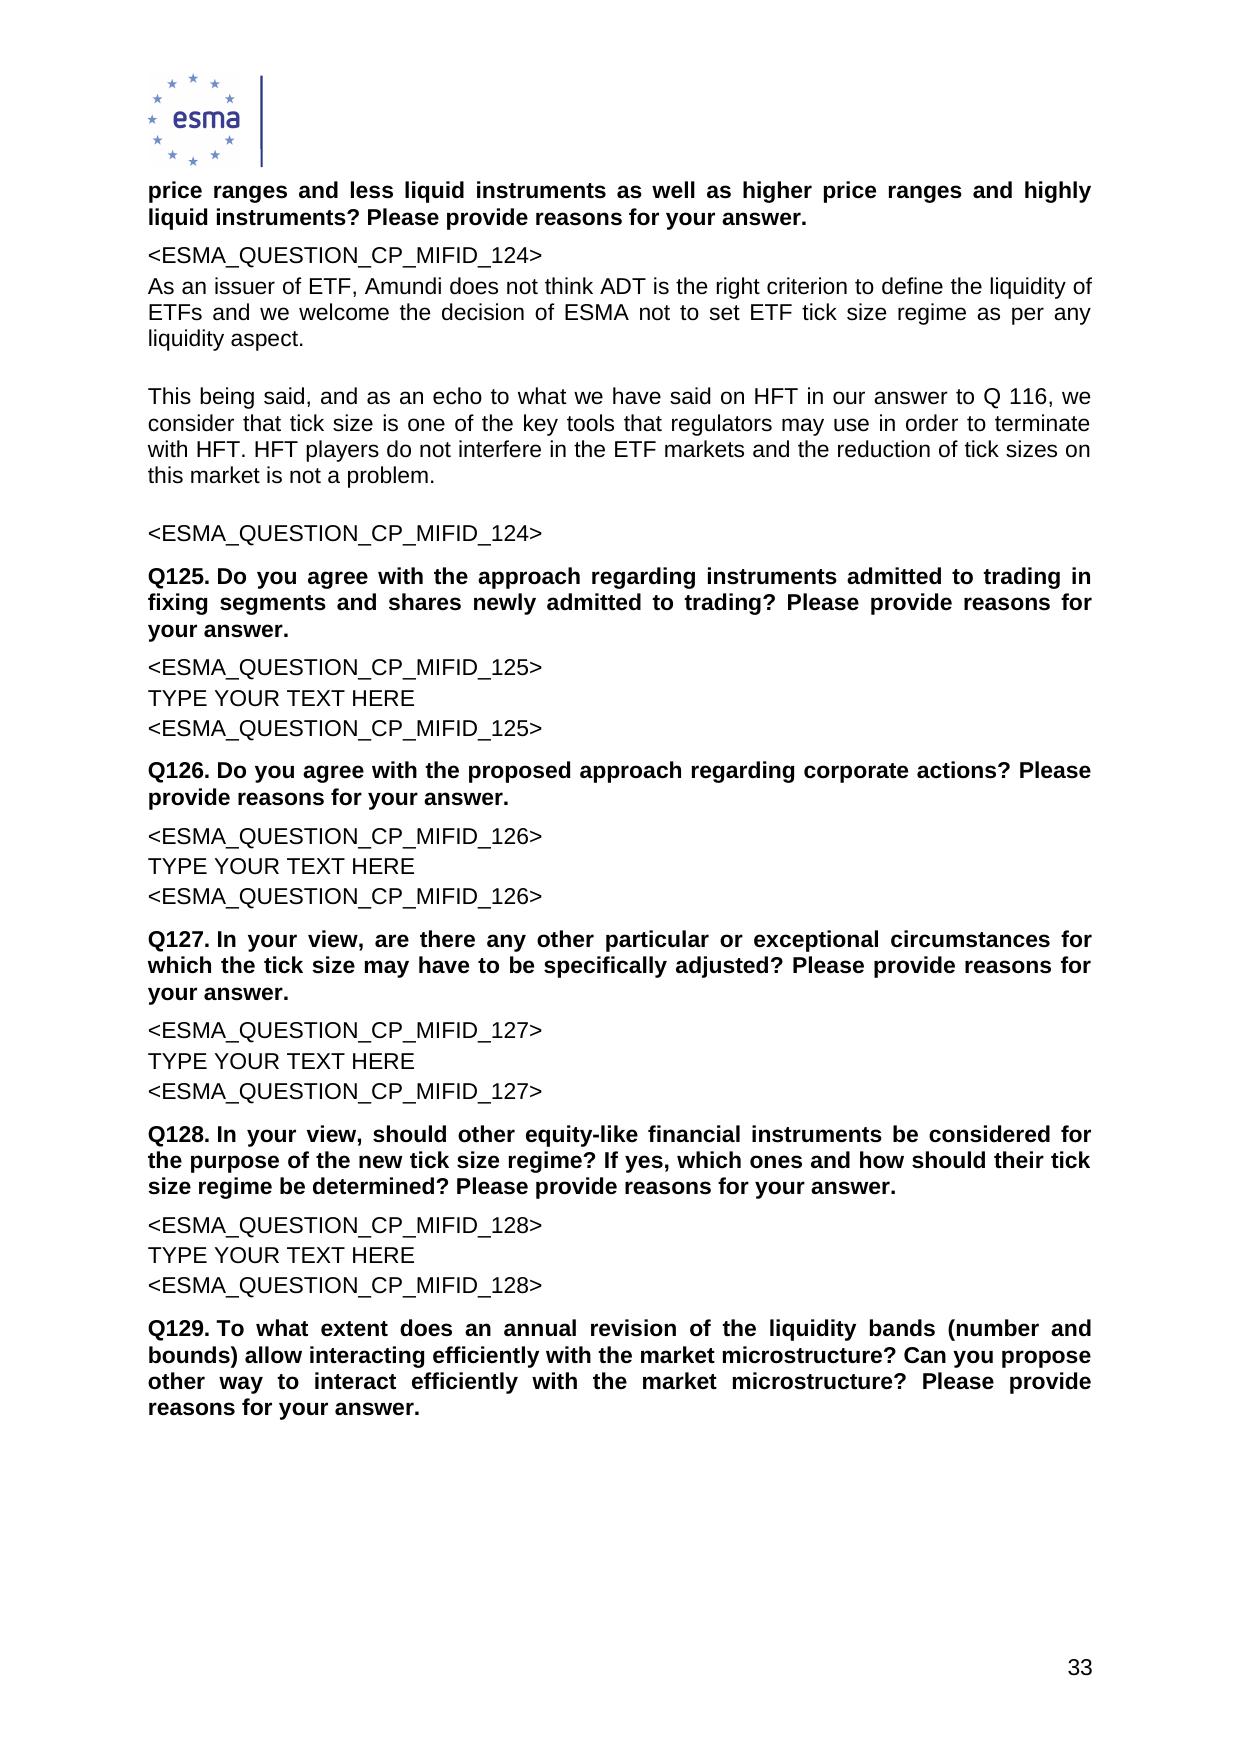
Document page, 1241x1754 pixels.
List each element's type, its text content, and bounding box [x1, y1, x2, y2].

text In your view, are there any other particular or exceptional circumstances for which the tick size may have to be specifically adjusted? Please provide reasons for your answer. [148, 926, 1093, 1005]
text <ESMA_QUESTION_CP_MIFID_128> [148, 1212, 1093, 1238]
text TYPE YOUR TEXT HERE [148, 853, 1093, 879]
text In your view, should other equity-like financial instruments be considered for the purpose of the new tick size regime? If yes, which ones and how should their tick size regime be determined? Please provide reasons for your answer. [148, 1121, 1093, 1199]
text Do you agree with the approach regarding instruments admitted to trading in fixing segments and shares newly admitted to trading? Please provide reasons for your answer. [148, 563, 1093, 642]
text TYPE YOUR TEXT HERE [148, 1048, 1093, 1074]
text <ESMA_QUESTION_CP_MIFID_127> [148, 1078, 1093, 1104]
picture [147, 73, 240, 166]
text TYPE YOUR TEXT HERE [148, 684, 1093, 711]
text <ESMA_QUESTION_CP_MIFID_125> [148, 654, 1093, 681]
text <ESMA_QUESTION_CP_MIFID_125> [148, 715, 1093, 741]
text <ESMA_QUESTION_CP_MIFID_127> [148, 1017, 1093, 1044]
text To what extent does an annual revision of the liquidity bands (number and bounds) allow interacting efficiently with the market microstructure? Can you propose other way to interact efficiently with the market microstructure? Please provide reasons for your answer. [148, 1315, 1093, 1421]
text As an issuer of ETF, Amundi does not think ADT is the right criterion to define the liquidity of ETFs and we welcome the decision of ESMA not to set ETF tick size regime as per any liquidity aspect. [148, 273, 1093, 352]
text This being said, and as an echo to what we have said on HFT in our answer to Q 116, we consider that tick size is one of the key tools that regulators may use in order to terminate with HFT. HFT players do not interfere in the ETF markets and the reduction of tick sizes on this market is not a problem. [148, 383, 1093, 489]
text Do you agree with the proposed approach regarding corporate actions? Please provide reasons for your answer. [148, 757, 1093, 810]
text <ESMA_QUESTION_CP_MIFID_128> [148, 1272, 1093, 1299]
text <ESMA_QUESTION_CP_MIFID_126> [148, 823, 1093, 849]
text <ESMA_QUESTION_CP_MIFID_124> [148, 242, 1093, 269]
text <ESMA_QUESTION_CP_MIFID_124> [148, 520, 1093, 546]
text TYPE YOUR TEXT HERE [148, 1242, 1093, 1269]
text <ESMA_QUESTION_CP_MIFID_126> [148, 883, 1093, 909]
